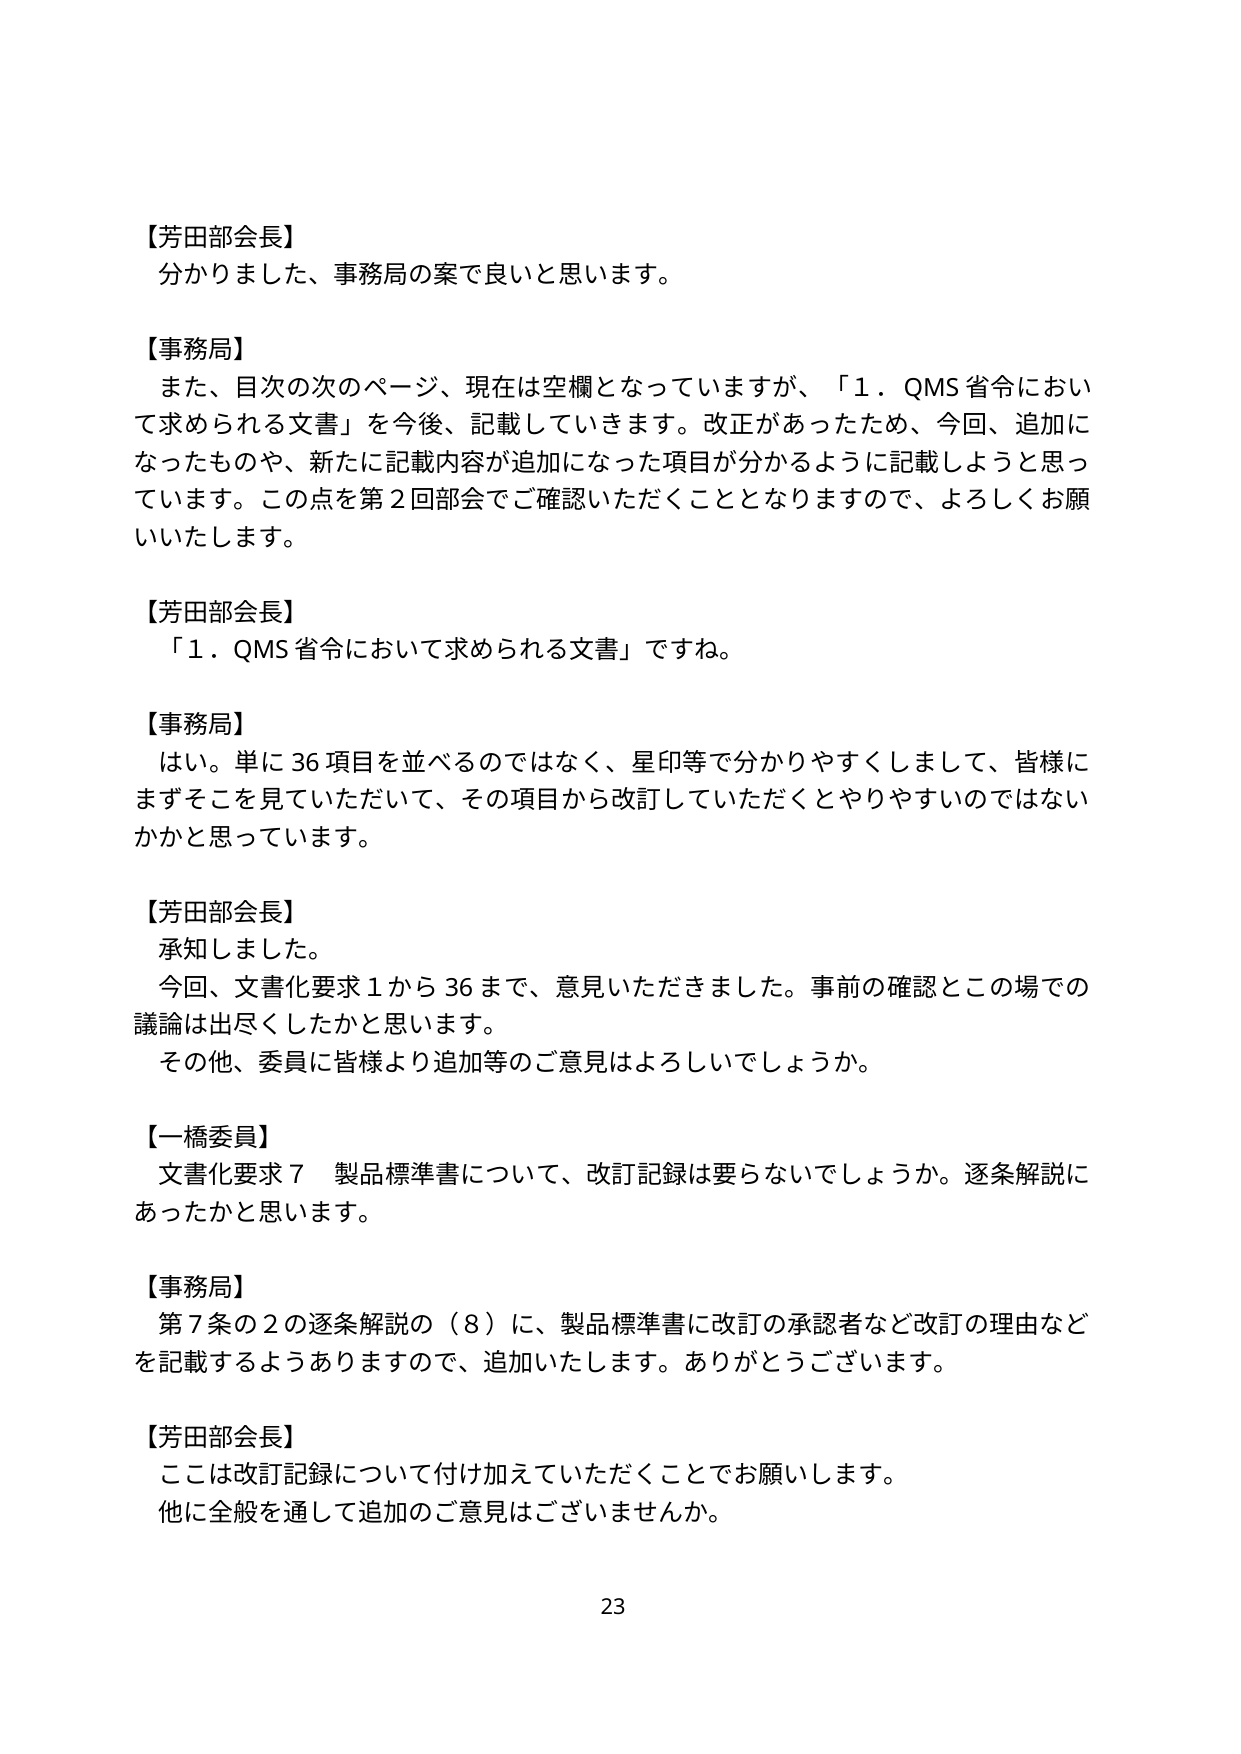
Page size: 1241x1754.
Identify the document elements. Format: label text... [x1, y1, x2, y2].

text はい。単に36項目を並べるのではなく、星印等で分かりやすくしまして、皆様にまずそこを見ていただいて、その項目から改訂していただくとやりやすいのではないかかと思っています。 [133, 742, 1093, 854]
text 【一橋委員】 [133, 1117, 1093, 1154]
text 【芳田部会長】 [133, 892, 1093, 929]
text その他、委員に皆様より追加等のご意見はよろしいでしょうか。 [133, 1042, 1093, 1079]
text 【芳田部会長】 [133, 592, 1093, 629]
text 【事務局】 [133, 704, 1093, 742]
text 今回、文書化要求１から36まで、意見いただきました。事前の確認とこの場での議論は出尽くしたかと思います。 [133, 967, 1093, 1042]
text 【芳田部会長】 [133, 217, 1093, 254]
text 「１．QMS省令において求められる文書」ですね。 [133, 629, 1093, 667]
text 分かりました、事務局の案で良いと思います。 [133, 254, 1093, 292]
text 文書化要求７ 製品標準書について、改訂記録は要らないでしょうか。逐条解説にあったかと思います。 [133, 1154, 1093, 1229]
text 【事務局】 [133, 329, 1093, 367]
text 承知しました。 [133, 929, 1093, 967]
text 第7条の２の逐条解説の（８）に、製品標準書に改訂の承認者など改訂の理由などを記載するようありますので、追加いたします。ありがとうございます。 [133, 1304, 1093, 1379]
text 他に全般を通して追加のご意見はございませんか。 [133, 1492, 1093, 1529]
text 【事務局】 [133, 1267, 1093, 1304]
text 【芳田部会長】 [133, 1417, 1093, 1454]
text ここは改訂記録について付け加えていただくことでお願いします。 [133, 1454, 1093, 1492]
text また、目次の次のページ、現在は空欄となっていますが、「１．QMS省令において求められる文書」を今後、記載していきます。改正があったため、今回、追加になったものや、新たに記載内容が追加になった項目が分かるように記載しようと思っています。この点を第２回部会でご確認いただくこととなりますので、よろしくお願いいたします。 [133, 367, 1093, 554]
